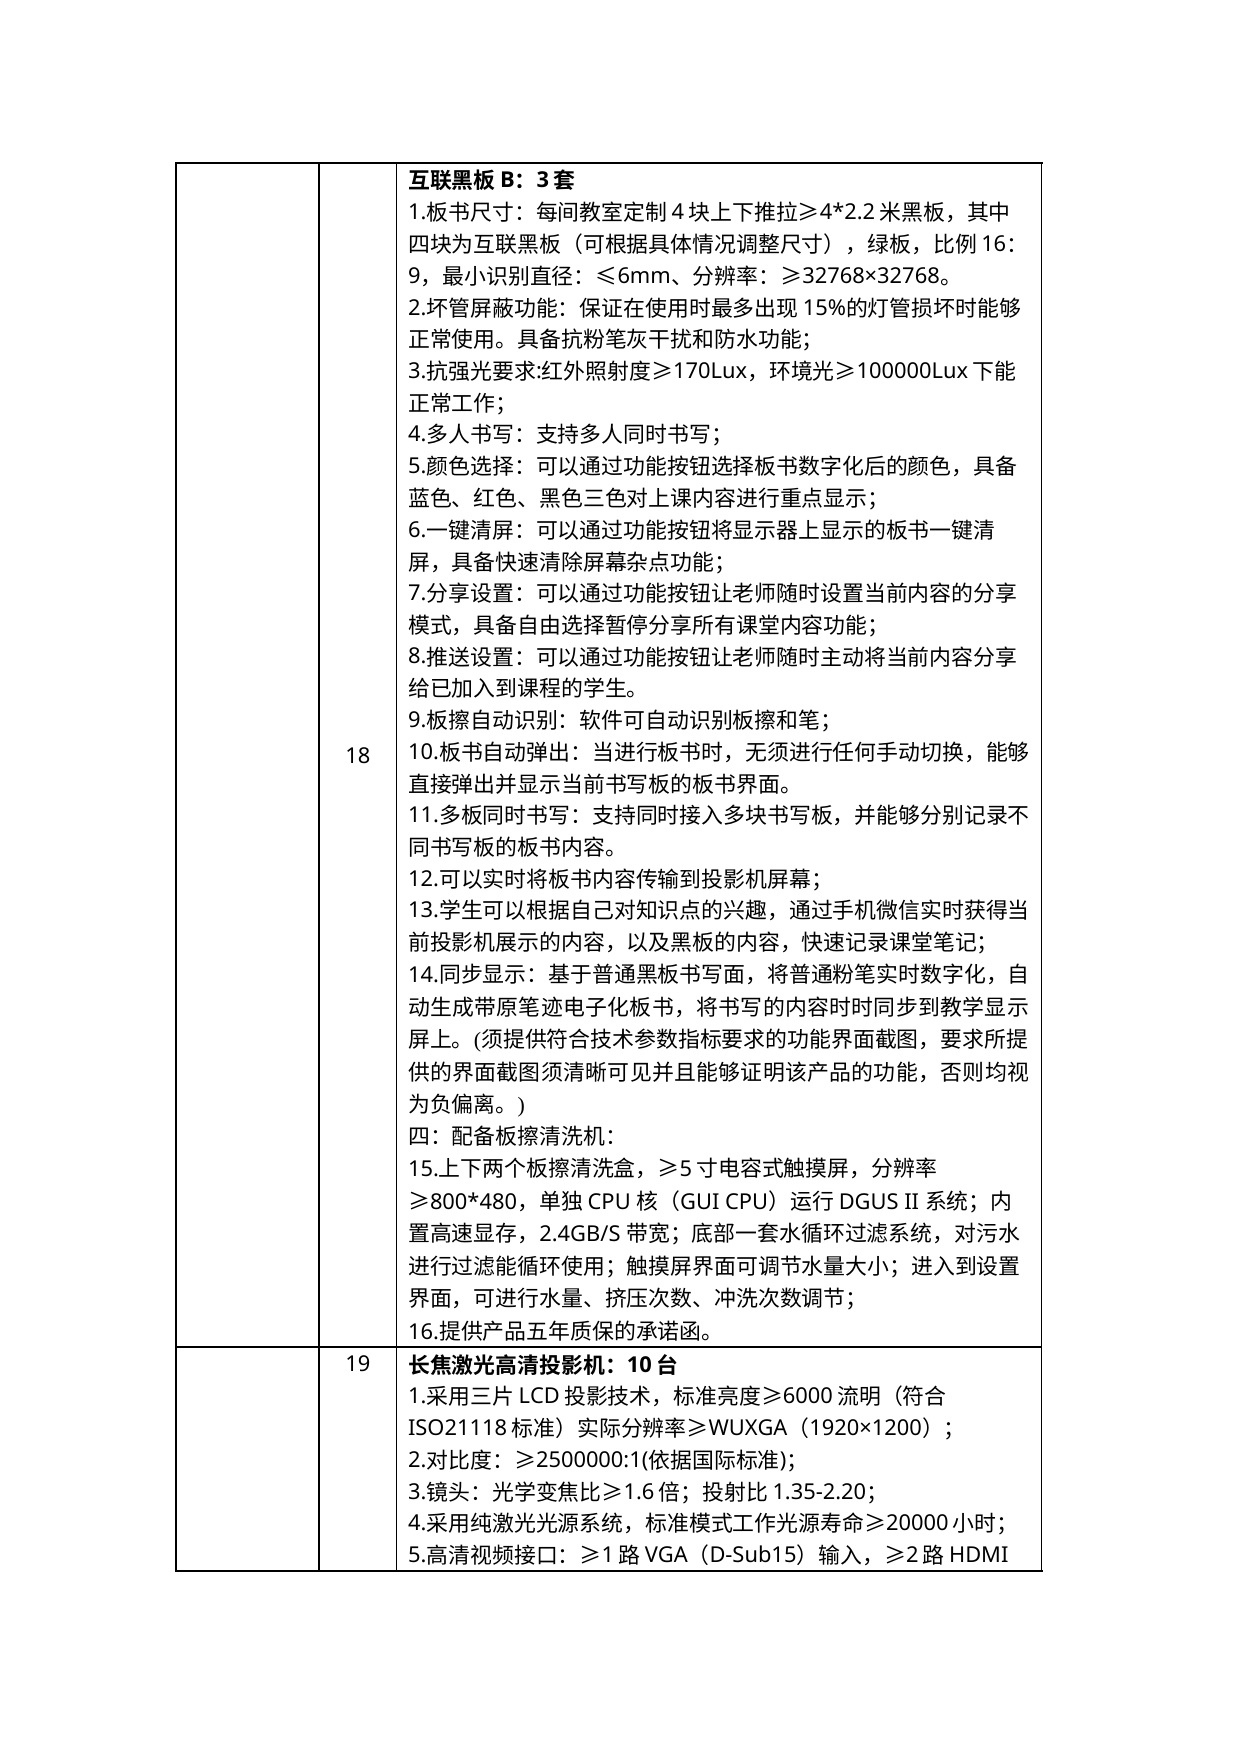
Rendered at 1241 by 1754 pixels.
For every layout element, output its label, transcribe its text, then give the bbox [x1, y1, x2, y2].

table_cell 18 [320, 164, 396, 1346]
table_cell [177, 1348, 318, 1570]
table_cell 互联黑板B：3套 1.板书尺寸：每间教室定制4块上下推拉≥4*2.2米黑板，其中四块为互联黑板（可根据具体情况调整尺寸），绿板，比例16：9，最小识别直径：≤6mm、分辨率：≥32768×32768。 2.坏管屏蔽功能：保证在使用时最多出现15%的灯管损坏时能够正常使用。具备抗粉笔灰干扰和防水功能； 3.抗强光要求:红外照射度≥170Lux，环境光≥100000Lux下能正常工作； 4.多人书写：支持多人同时书写； 5.颜色选择：可以通过功能按钮选择板书数字化后的颜色，具备蓝色、红色、黑色三色对上课内容进行重点显示； 6.一键清屏：可以通过功能按钮将显示器上显示的板书一键清屏，具备快速清除屏幕杂点功能； 7.分享设置：可以通过功能按钮让老师随时设置当前内容的分享模式，具备自由选择暂停分享所有课堂内容功能； 8.推送设置：可以通过功能按钮让老师随时主动将当前内容分享给已加入到课程的学生。 9.板擦自动识别：软件可自动识别板擦和笔； 10.板书自动弹出：当进行板书时，无须进行任何手动切换，能够直接弹出并显示当前书写板的板书界面。 11.多板同时书写：支持同时接入多块书写板，并能够分别记录不同书写板的板书内容。 12.可以实时将板书内容传输到投影机屏幕； 13.学生可以根据自己对知识点的兴趣，通过手机微信实时获得当前投影机展示的内容，以及黑板的内容，快速记录课堂笔记； 14.同步显示：基于普通黑板书写面，将普通粉笔实时数字化，自动生成带原笔迹电子化板书，将书写的内容时时同步到教学显示屏上。(须提供符合技术参数指标要求的功能界面截图，要求所提供的界面截图须清晰可见并且能够证明该产品的功能，否则均视为负偏离。) 四：配备板擦清洗机： 15.上下两个板擦清洗盒，≥5寸电容式触摸屏，分辨率≥800*480，单独 CPU 核（GUI CPU）运行 DGUS II 系统；内置高速显存，2.4GB/S 带宽；底部一套水循环过滤系统，对污水进行过滤能循环使用；触摸屏界面可调节水量大小；进入到设置界面，可进行水量、挤压次数、冲洗次数调节； 16.提供产品五年质保的承诺函。 [397, 164, 1041, 1346]
table_cell 19 [320, 1348, 396, 1570]
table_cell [397, 1348, 1041, 1570]
table_cell [177, 164, 318, 1346]
